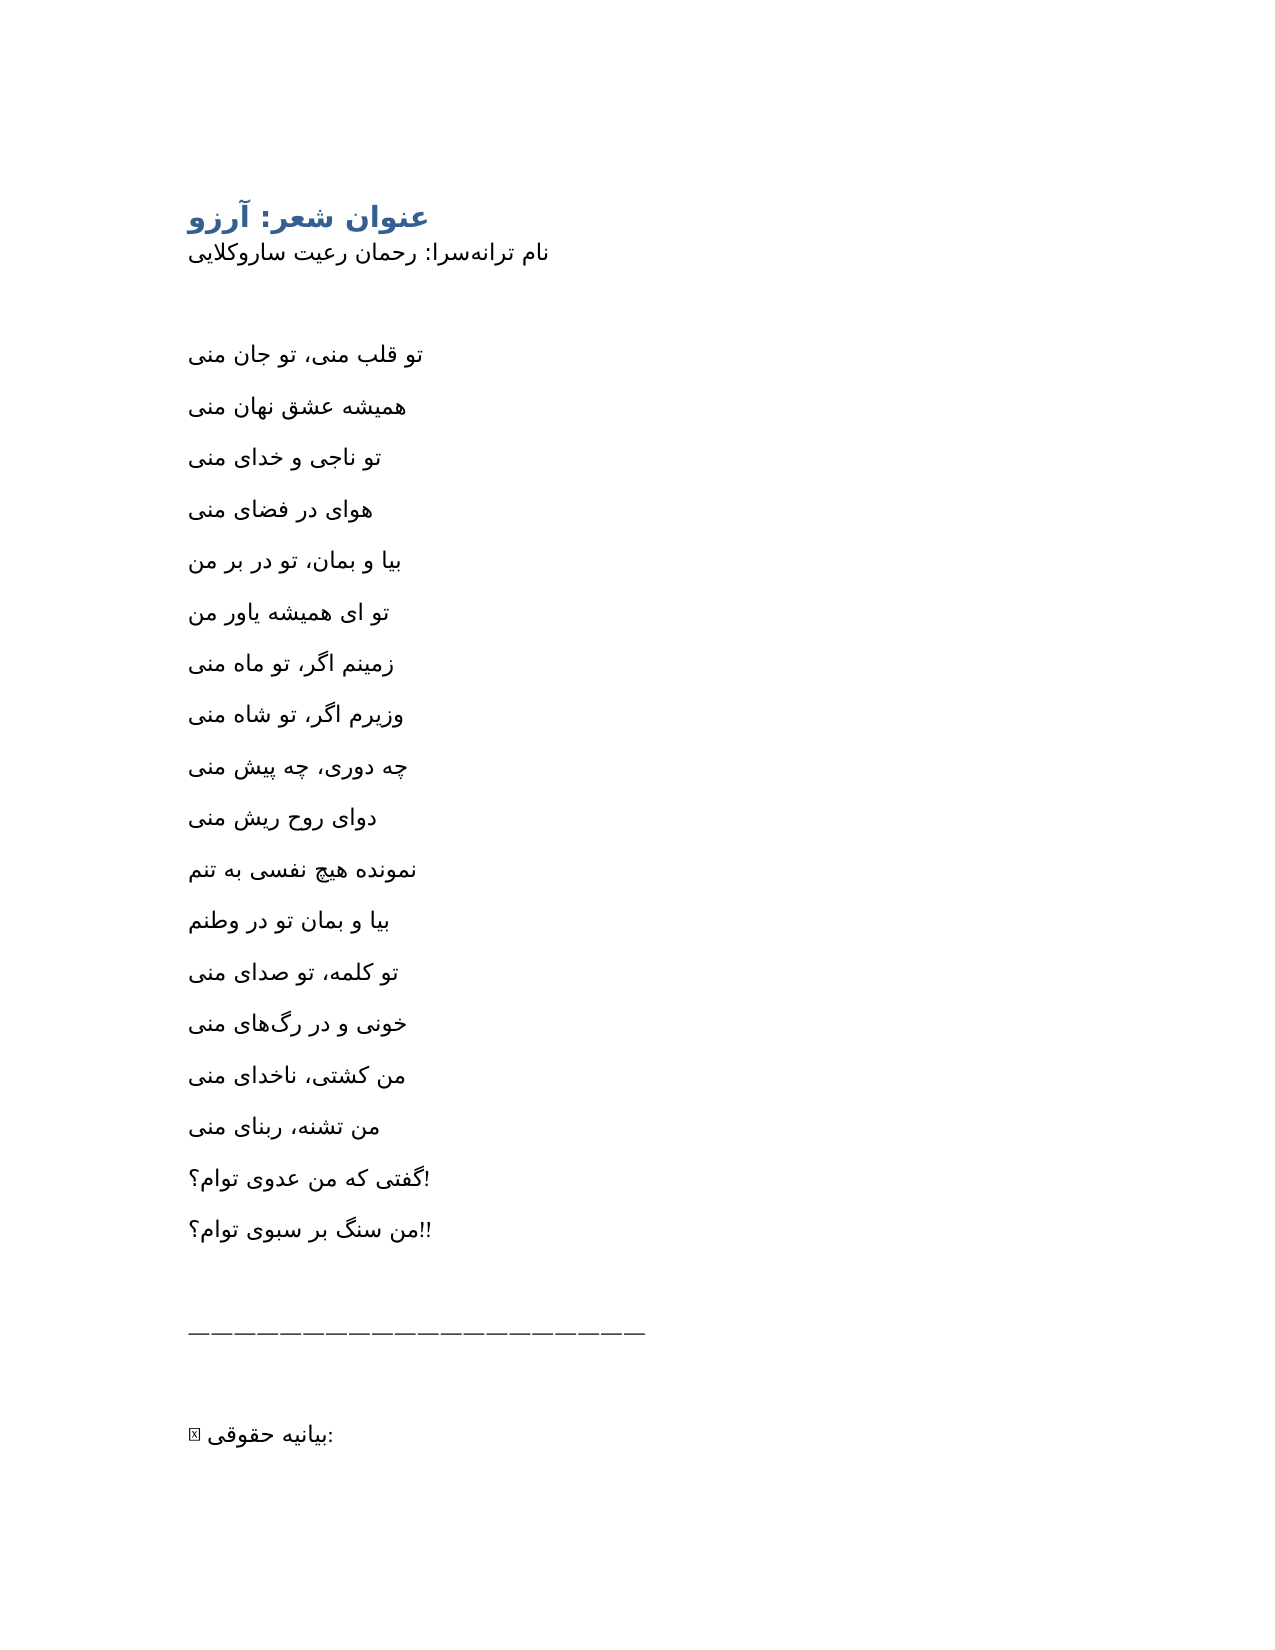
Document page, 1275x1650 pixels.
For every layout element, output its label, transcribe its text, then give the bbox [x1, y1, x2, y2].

text نمونده هیچ نفسی به تنم [187, 856, 1087, 883]
text هوای در فضای منی [187, 496, 1087, 522]
text نام ترانه‌سرا: رحمان رعیت ساروکلایی [187, 239, 1087, 266]
text همیشه عشق نهان منی [187, 393, 1087, 419]
text گفتی که من عدوی توام؟! [187, 1165, 1087, 1192]
text من سنگ بر سبوی توام؟!! [187, 1217, 1087, 1243]
text تو ناجی و خدای منی [187, 444, 1087, 471]
text ———————————————————— [187, 1319, 1087, 1346]
text وزیرم اگر، تو شاه منی [187, 702, 1087, 728]
text دوای روح ریش منی [187, 804, 1087, 831]
text تو ای همیشه یاور من [187, 599, 1087, 625]
text من تشنه، ربنای منی [187, 1113, 1087, 1140]
text بیا و بمان، تو در بر من [187, 547, 1087, 574]
text تو قلب منی، تو جان منی [187, 341, 1087, 368]
text زمینم اگر، تو ماه منی [187, 650, 1087, 677]
text من کشتی، ناخدای منی [187, 1062, 1087, 1088]
subtitle عنوان شعر: آرزو [187, 200, 1087, 234]
text خونی و در رگ‌های منی [187, 1010, 1087, 1037]
text 📜 بیانیه حقوقی: [187, 1421, 1087, 1448]
text چه دوری، چه پیش منی [187, 753, 1087, 780]
text تو کلمه، تو صدای منی [187, 959, 1087, 986]
text بیا و بمان تو در وطنم [187, 907, 1087, 934]
